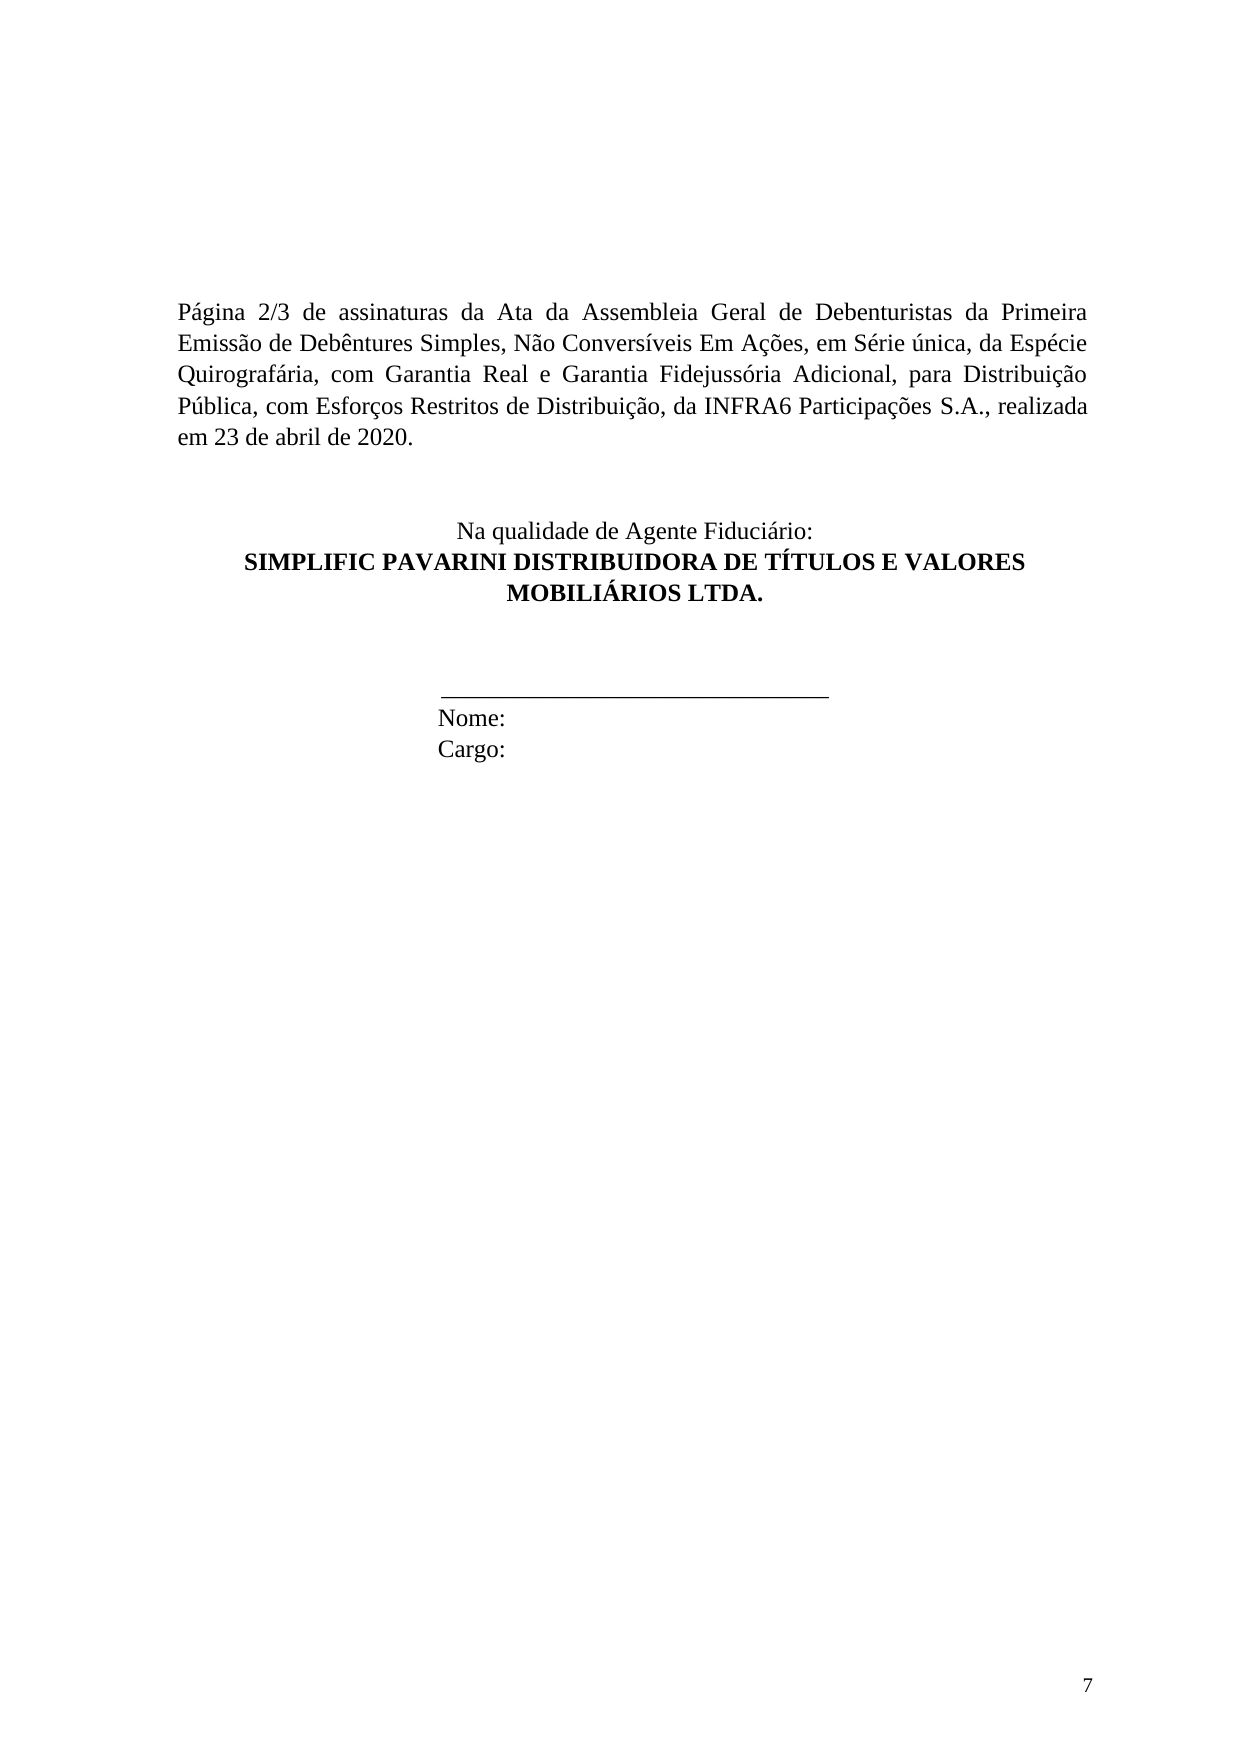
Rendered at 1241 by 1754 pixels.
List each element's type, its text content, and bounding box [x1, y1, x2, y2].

text SIMPLIFIC PAVARINI DISTRIBUIDORA DE TÍTULOS E VALORES MOBILIÁRIOS LTDA. [177, 545, 1092, 608]
table_cell Nome: [424, 702, 846, 733]
table_cell Cargo: [424, 733, 846, 764]
table_header _______________________________ [424, 670, 846, 702]
text Página 2/3 de assinaturas da Ata da Assembleia Geral de Debenturistas da Primeira Emissão de Debêntures Simples, Não Conversíveis Em Ações, em Série única, da Espécie Quirografária, com Garantia Real e Garantia Fidejussória Adicional, para Distribuição Pública, com Esforços Restritos de Distribuição, da INFRA6 Participações S.A., realizada em 23 de abril de 2020. [177, 295, 1088, 452]
text Na qualidade de Agente Fiduciário: [177, 514, 1092, 545]
